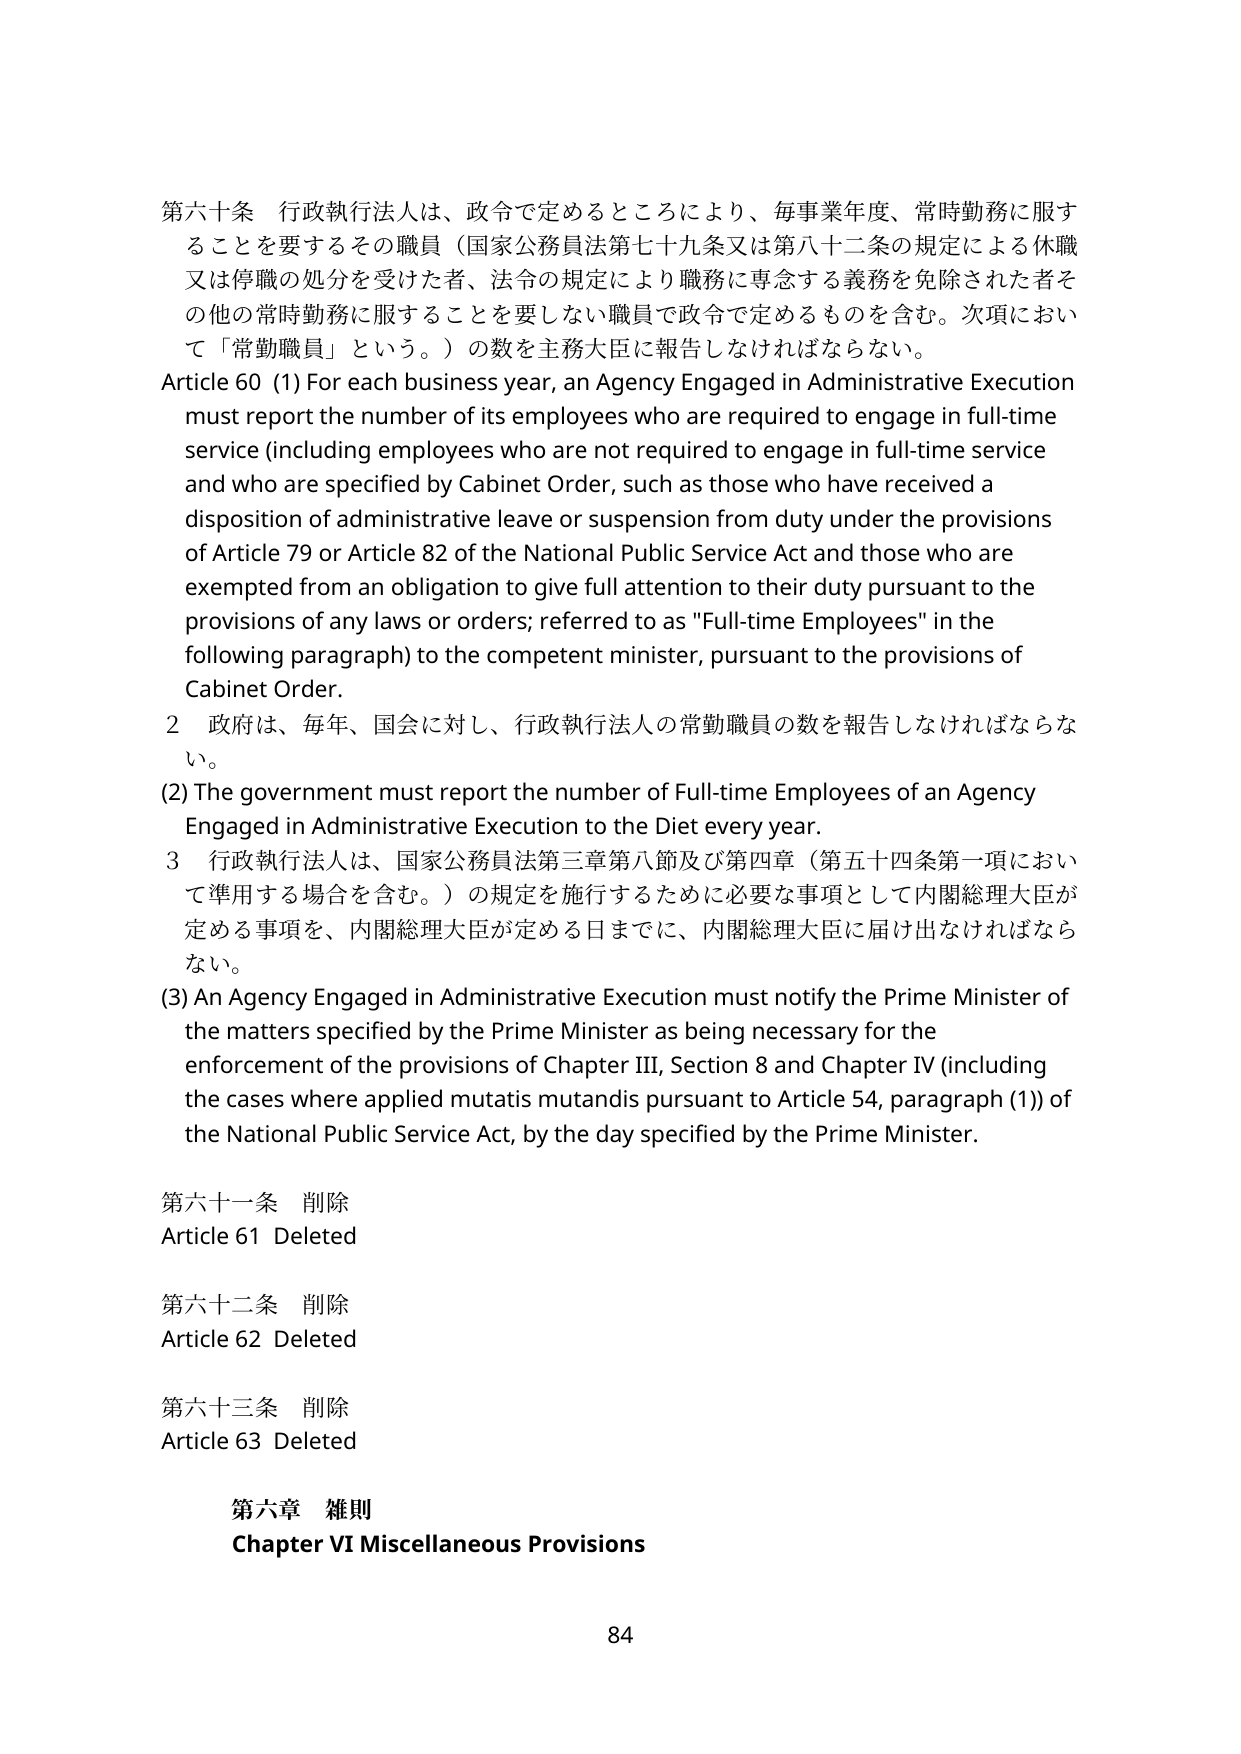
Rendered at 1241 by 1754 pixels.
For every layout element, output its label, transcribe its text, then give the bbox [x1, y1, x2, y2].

text 第六十二条 削除 [161, 1287, 1079, 1321]
text 第六章 雑則 [230, 1492, 1079, 1526]
text Article 60 (1) For each business year, an Agency Engaged in Administrative Execution must report the number of its employees who are required to engage in full-time service (including employees who are not required to engage in full-time service and who are specified by Cabinet Order, such as those who have received a disposition of administrative leave or suspension from duty under the provisions of Article 79 or Article 82 of the National Public Service Act and those who are exempted from an obligation to give full attention to their duty pursuant to the provisions of any laws or orders; referred to as "Full-time Employees" in the following paragraph) to the competent minister, pursuant to the provisions of Cabinet Order. [161, 364, 1079, 706]
text Article 62 Deleted [161, 1321, 1079, 1355]
text Article 61 Deleted [161, 1219, 1079, 1253]
text ２ 政府は、毎年、国会に対し、行政執行法人の常勤職員の数を報告しなければならない。 [161, 706, 1079, 774]
text (3) An Agency Engaged in Administrative Execution must notify the Prime Minister of the matters specified by the Prime Minister as being necessary for the enforcement of the provisions of Chapter III, Section 8 and Chapter IV (including the cases where applied mutatis mutandis pursuant to Article 54, paragraph (1)) of the National Public Service Act, by the day specified by the Prime Minister. [161, 979, 1079, 1150]
text 第六十一条 削除 [161, 1184, 1079, 1219]
text Chapter VI Miscellaneous Provisions [230, 1526, 1079, 1560]
text 第六十三条 削除 [161, 1389, 1079, 1424]
text 第六十条 行政執行法人は、政令で定めるところにより、毎事業年度、常時勤務に服することを要するその職員（国家公務員法第七十九条又は第八十二条の規定による休職又は停職の処分を受けた者、法令の規定により職務に専念する義務を免除された者その他の常時勤務に服することを要しない職員で政令で定めるものを含む。次項において「常勤職員」という。）の数を主務大臣に報告しなければならない。 [161, 194, 1079, 364]
text (2) The government must report the number of Full-time Employees of an Agency Engaged in Administrative Execution to the Diet every year. [161, 774, 1079, 843]
text ３ 行政執行法人は、国家公務員法第三章第八節及び第四章（第五十四条第一項において準用する場合を含む。）の規定を施行するために必要な事項として内閣総理大臣が定める事項を、内閣総理大臣が定める日までに、内閣総理大臣に届け出なければならない。 [161, 843, 1079, 979]
text Article 63 Deleted [161, 1424, 1079, 1458]
